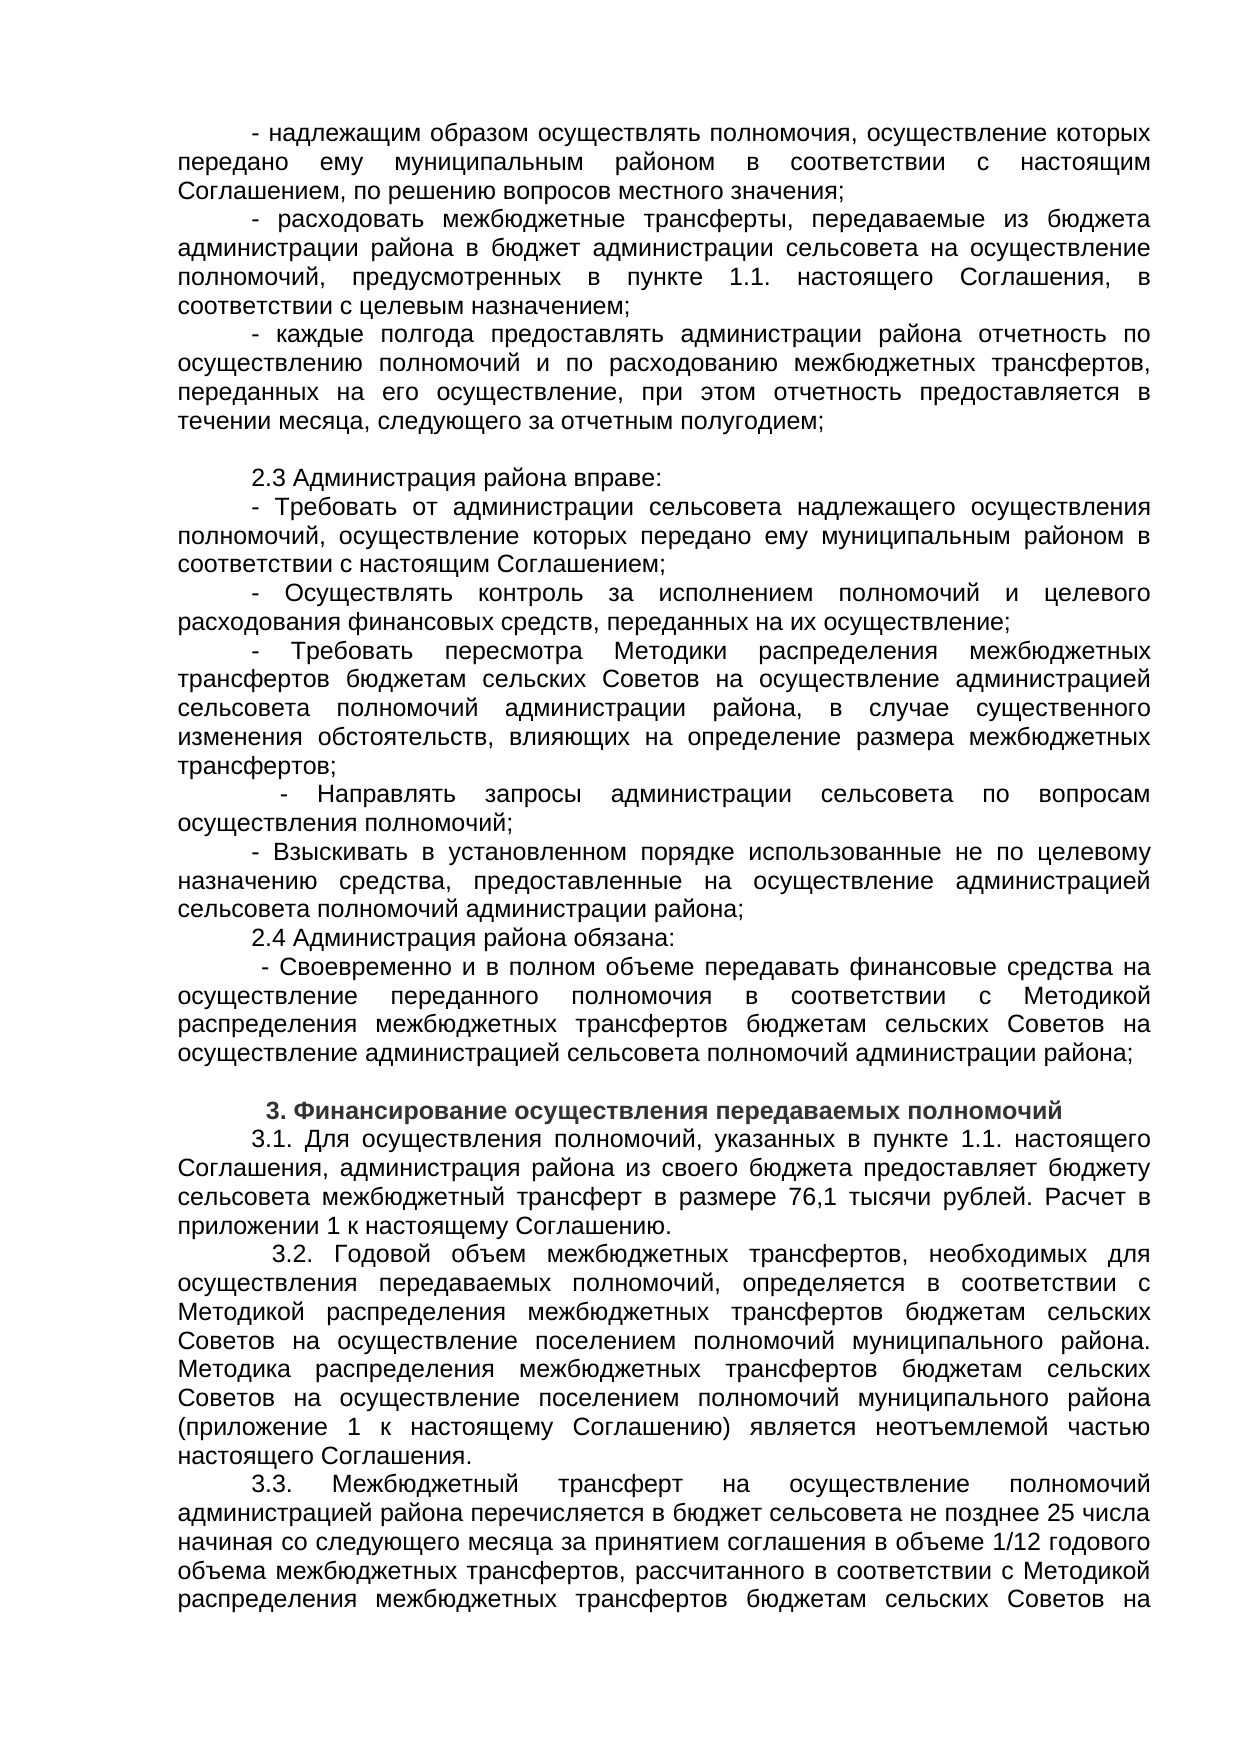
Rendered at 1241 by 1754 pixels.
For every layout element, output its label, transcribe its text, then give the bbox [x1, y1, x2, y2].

text - каждые полгода предоставлять администрации района отчетность по осуществлению полномочий и по расходованию межбюджетных трансфертов, переданных на его осуществление, при этом отчетность предоставляется в течении месяца, следующего за отчетным полугодием; [177, 319, 1152, 434]
text 2.3 Администрация района вправе: [177, 463, 1152, 492]
text - расходовать межбюджетные трансферты, передаваемые из бюджета администрации района в бюджет администрации сельсовета на осуществление полномочий, предусмотренных в пункте 1.1. настоящего Соглашения, в соответствии с целевым назначением; [177, 204, 1152, 319]
text - надлежащим образом осуществлять полномочия, осуществление которых передано ему муниципальным районом в соответствии с настоящим Соглашением, по решению вопросов местного значения; [177, 118, 1152, 204]
text 3.2. Годовой объем межбюджетных трансфертов, необходимых для осуществления передаваемых полномочий, определяется в соответствии с Методикой распределения межбюджетных трансфертов бюджетам сельских Советов на осуществление поселением полномочий муниципального района. Методика распределения межбюджетных трансфертов бюджетам сельских Советов на осуществление поселением полномочий муниципального района (приложение 1 к настоящему Соглашению) является неотъемлемой частью настоящего Соглашения. [177, 1239, 1152, 1469]
text 2.4 Администрация района обязана: [177, 923, 1152, 952]
text - Взыскивать в установленном порядке использованные не по целевому назначению средства, предоставленные на осуществление администрацией сельсовета полномочий администрации района; [177, 837, 1152, 923]
text - Требовать пересмотра Методики распределения межбюджетных трансфертов бюджетам сельских Советов на осуществление администрацией сельсовета полномочий администрации района, в случае существенного изменения обстоятельств, влияющих на определение размера межбюджетных трансфертов; [177, 636, 1152, 779]
text 3.1. Для осуществления полномочий, указанных в пункте 1.1. настоящего Соглашения, администрация района из своего бюджета предоставляет бюджету сельсовета межбюджетный трансферт в размере 76,1 тысячи рублей. Расчет в приложении 1 к настоящему Соглашению. [177, 1124, 1152, 1239]
text - Требовать от администрации сельсовета надлежащего осуществления полномочий, осуществление которых передано ему муниципальным районом в соответствии с настоящим Соглашением; [177, 492, 1152, 578]
text - Осуществлять контроль за исполнением полномочий и целевого расходования финансовых средств, переданных на их осуществление; [177, 578, 1152, 636]
text 3. Финансирование осуществления передаваемых полномочий [177, 1096, 1152, 1124]
text - Своевременно и в полном объеме передавать финансовые средства на осуществление переданного полномочия в соответствии с Методикой распределения межбюджетных трансфертов бюджетам сельских Советов на осуществление администрацией сельсовета полномочий администрации района; [177, 952, 1152, 1067]
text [177, 1469, 1152, 1613]
text - Направлять запросы администрации сельсовета по вопросам осуществления полномочий; [177, 779, 1152, 837]
